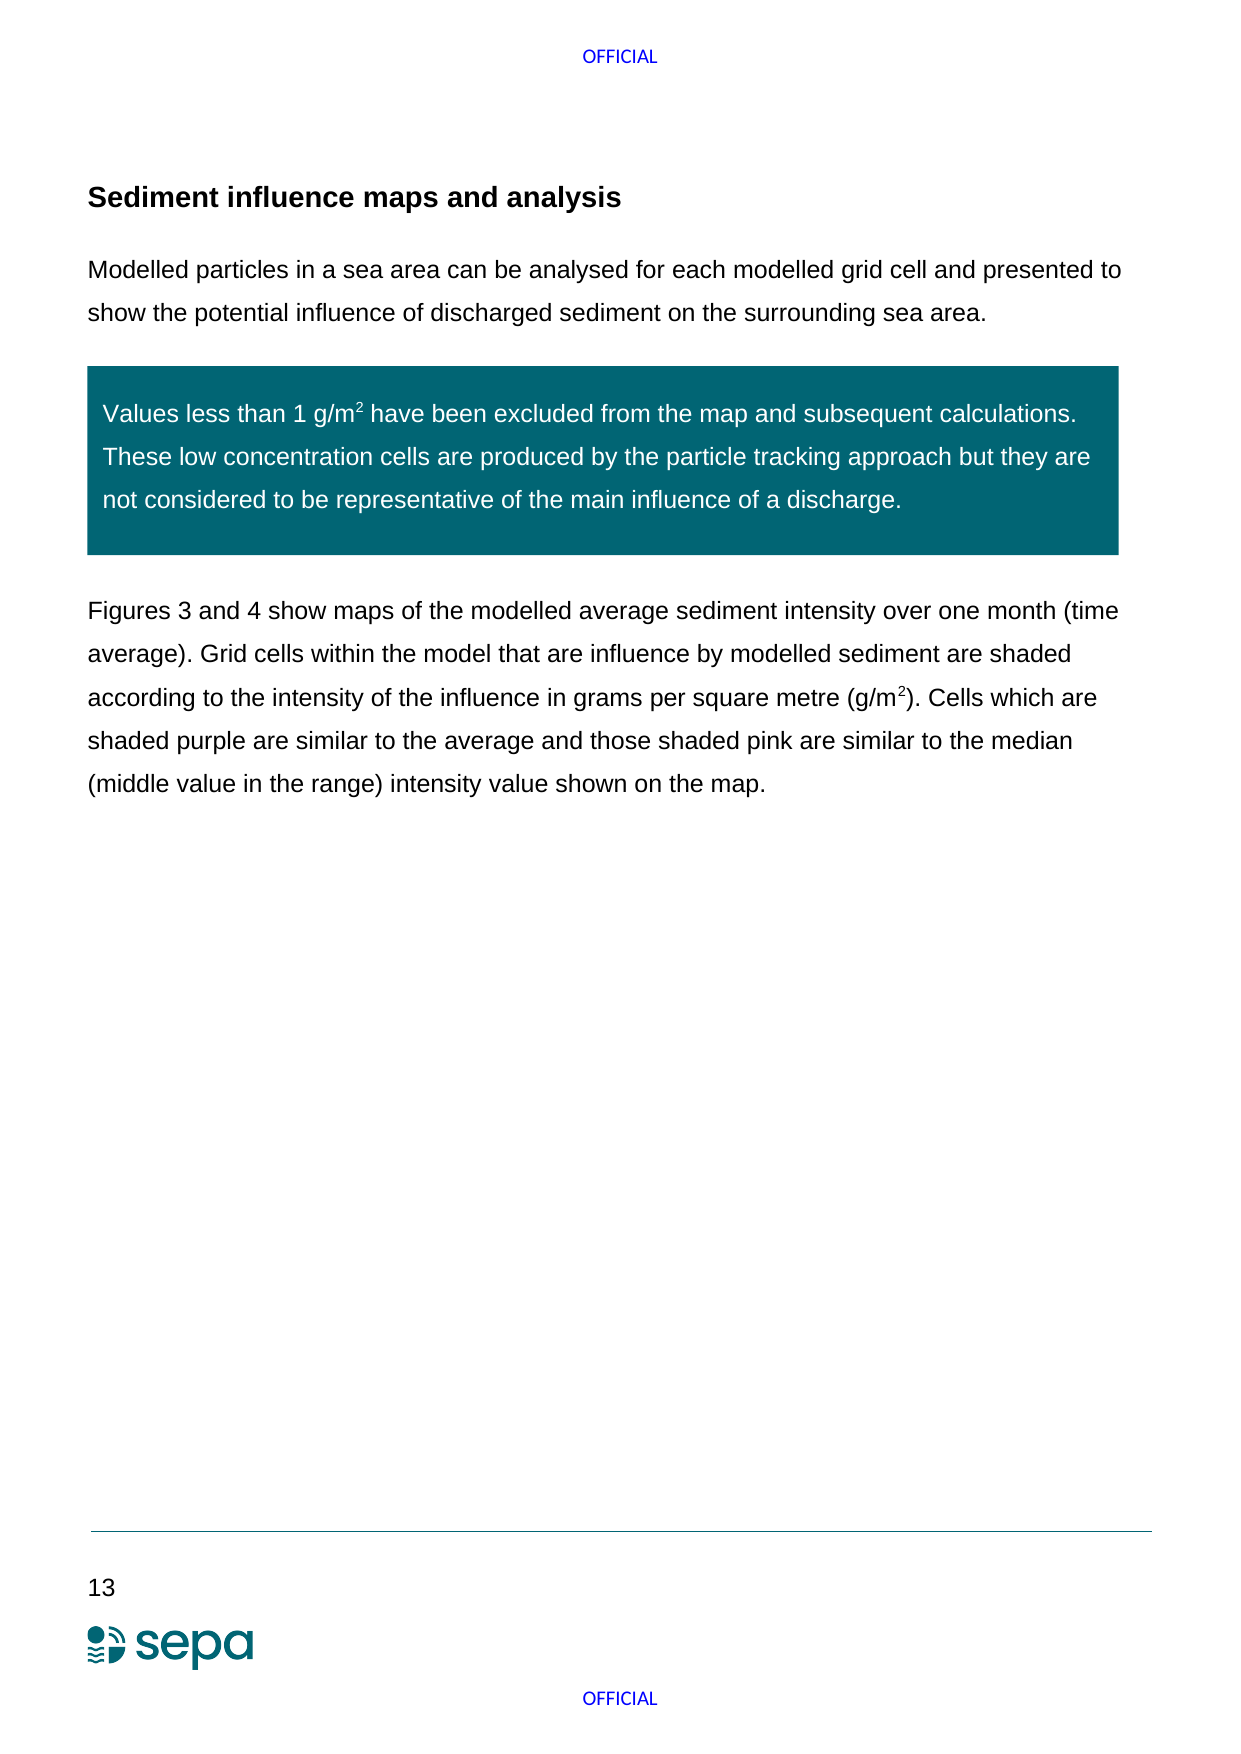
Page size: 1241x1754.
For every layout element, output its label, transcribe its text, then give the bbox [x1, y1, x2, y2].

text Modelled particles in a sea area can be analysed for each modelled grid cell and presented to show the potential influence of discharged sediment on the surrounding sea area. [87, 255, 1153, 327]
picture [87, 1626, 253, 1670]
subtitle Sediment influence maps and analysis [87, 179, 1153, 213]
text Figures 3 and 4 show maps of the modelled average sediment intensity over one month (time average). Grid cells within the model that are influence by modelled sediment are shaded according to the intensity of the influence in grams per square metre (g/m2). Cells which are shaded purple are similar to the average and those shaded pink are similar to the median (middle value in the range) intensity value shown on the map. [87, 596, 1153, 797]
